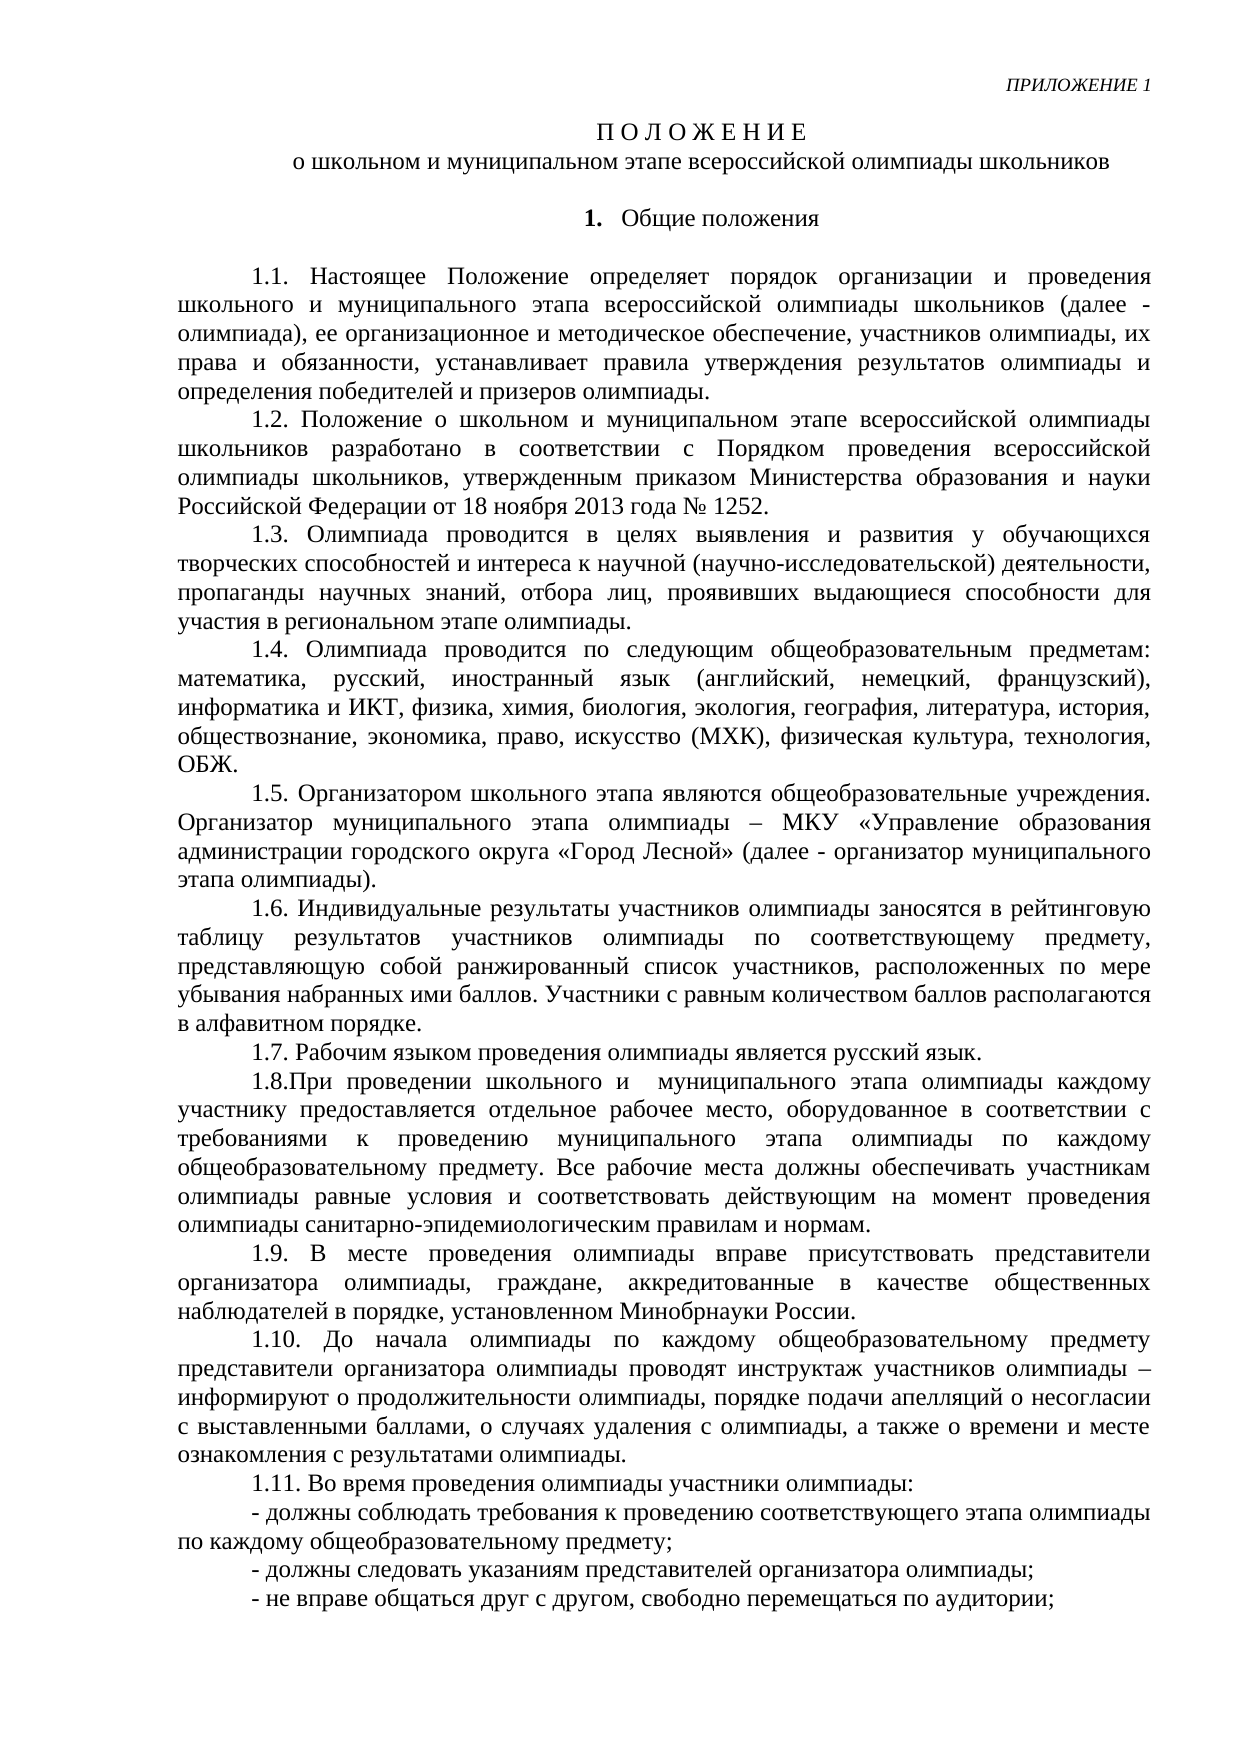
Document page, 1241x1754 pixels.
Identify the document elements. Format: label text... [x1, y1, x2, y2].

text 1.10. До начала олимпиады по каждому общеобразовательному предмету представители организатора олимпиады проводят инструктаж участников олимпиады – информируют о продолжительности олимпиады, порядке подачи апелляций о несогласии с выставленными баллами, о случаях удаления с олимпиады, а также о времени и месте ознакомления с результатами олимпиады. [177, 1324, 1152, 1468]
text 1.1. Настоящее Положение определяет порядок организации и проведения школьного и муниципального этапа всероссийской олимпиады школьников (далее - олимпиада), ее организационное и методическое обеспечение, участников олимпиады, их права и обязанности, устанавливает правила утверждения результатов олимпиады и определения победителей и призеров олимпиады. [177, 261, 1152, 404]
text 1.5. Организатором школьного этапа являются общеобразовательные учреждения. Организатор муниципального этапа олимпиады – МКУ «Управление образования администрации городского округа «Город Лесной» (далее - организатор муниципального этапа олимпиады). [177, 778, 1152, 893]
text 1.7. Рабочим языком проведения олимпиады является русский язык. [177, 1037, 1152, 1066]
subtitle П О Л О Ж Е Н И Е [177, 117, 1152, 146]
text 1.4. Олимпиада проводится по следующим общеобразовательным предметам: математика, русский, иностранный язык (английский, немецкий, французский), информатика и ИКТ, физика, химия, биология, экология, география, литература, история, обществознание, экономика, право, искусство (МХК), физическая культура, технология, ОБЖ. [177, 634, 1152, 778]
text - должны соблюдать требования к проведению соответствующего этапа олимпиады по каждому общеобразовательному предмету; [177, 1497, 1152, 1554]
text - не вправе общаться друг с другом, свободно перемещаться по аудитории; [177, 1583, 1152, 1612]
text 1.11. Во время проведения олимпиады участники олимпиады: [177, 1468, 1152, 1497]
text о школьном и муниципальном этапе всероссийской олимпиады школьников [177, 146, 1152, 174]
text 1.3. Олимпиада проводится в целях выявления и развития у обучающихся творческих способностей и интереса к научной (научно-исследовательской) деятельности, пропаганды научных знаний, отбора лиц, проявивших выдающиеся способности для участия в региональном этапе олимпиады. [177, 519, 1152, 634]
text 1.8.При проведении школьного и муниципального этапа олимпиады каждому участнику предоставляется отдельное рабочее место, оборудованное в соответствии с требованиями к проведению муниципального этапа олимпиады по каждому общеобразовательному предмету. Все рабочие места должны обеспечивать участникам олимпиады равные условия и соответствовать действующим на момент проведения олимпиады санитарно-эпидемиологическим правилам и нормам. [177, 1066, 1152, 1238]
list Общие положения [251, 203, 1152, 232]
text ПРИЛОЖЕНИЕ 1 [177, 74, 1152, 95]
text 1.2. Положение о школьном и муниципальном этапе всероссийской олимпиады школьников разработано в соответствии с Порядком проведения всероссийской олимпиады школьников, утвержденным приказом Министерства образования и науки Российской Федерации от 18 ноября 2013 года № 1252. [177, 404, 1152, 519]
text - должны следовать указаниям представителей организатора олимпиады; [177, 1554, 1152, 1583]
text 1.6. Индивидуальные результаты участников олимпиады заносятся в рейтинговую таблицу результатов участников олимпиады по соответствующему предмету, представляющую собой ранжированный список участников, расположенных по мере убывания набранных ими баллов. Участники с равным количеством баллов располагаются в алфавитном порядке. [177, 893, 1152, 1037]
text 1.9. В месте проведения олимпиады вправе присутствовать представители организатора олимпиады, граждане, аккредитованные в качестве общественных наблюдателей в порядке, установленном Минобрнауки России. [177, 1238, 1152, 1324]
